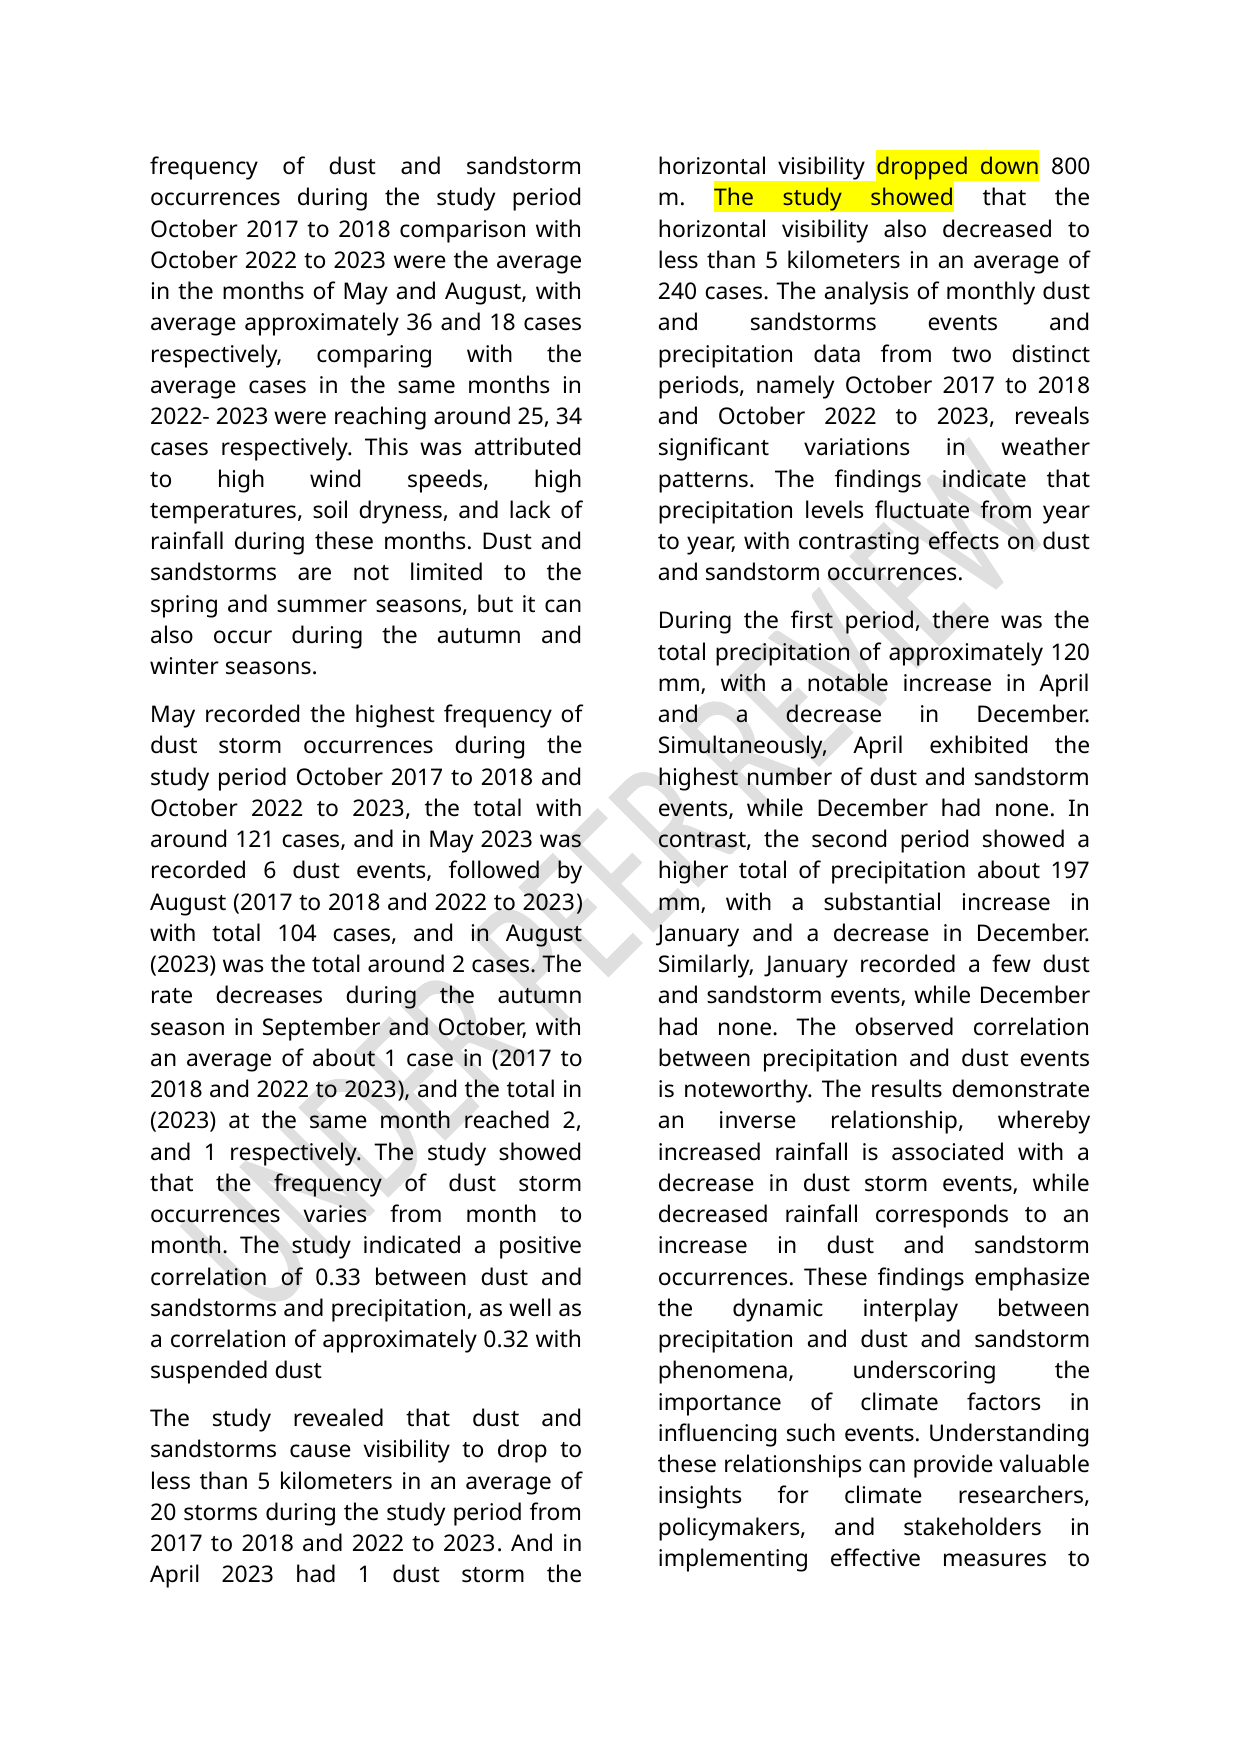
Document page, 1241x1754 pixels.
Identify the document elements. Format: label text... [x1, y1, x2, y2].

text The study revealed that dust and sandstorms cause visibility to drop to less than 5 kilometers in an average of 20 storms during the study period from 2017 to 2018 and 2022 to 2023. And in April 2023 had 1 dust storm the horizontal visibility dropped down 800 m. The study showed that the horizontal visibility also decreased to less than 5 kilometers in an average of 240 cases. The analysis of monthly dust and sandstorms events and precipitation data from two distinct periods, namely October 2017 to 2018 and October 2022 to 2023, reveals significant variations in weather patterns. The findings indicate that precipitation levels fluctuate from year to year, with contrasting effects on dust and sandstorm occurrences. [658, 150, 1090, 587]
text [150, 150, 583, 681]
text The study revealed that dust and sandstorms cause visibility to drop to less than 5 kilometers in an average of 20 storms during the study period from 2017 to 2018 and 2022 to 2023. And in April 2023 had 1 dust storm the horizontal visibility dropped down 800 m. The study showed that the horizontal visibility also decreased to less than 5 kilometers in an average of 240 cases. The analysis of monthly dust and sandstorms events and precipitation data from two distinct periods, namely October 2017 to 2018 and October 2022 to 2023, reveals significant variations in weather patterns. The findings indicate that precipitation levels fluctuate from year to year, with contrasting effects on dust and sandstorm occurrences. [150, 1402, 583, 1589]
text May recorded the highest frequency of dust storm occurrences during the study period October 2017 to 2018 and October 2022 to 2023, the total with around 121 cases, and in May 2023 was recorded 6 dust events, followed by August (2017 to 2018 and 2022 to 2023) with total 104 cases, and in August (2023) was the total around 2 cases. The rate decreases during the autumn season in September and October, with an average of about 1 case in (2017 to 2018 and 2022 to 2023), and the total in (2023) at the same month reached 2, and 1 respectively. The study showed that the frequency of dust storm occurrences varies from month to month. The study indicated a positive correlation of 0.33 between dust and sandstorms and precipitation, as well as a correlation of approximately 0.32 with suspended dust [150, 698, 583, 1385]
